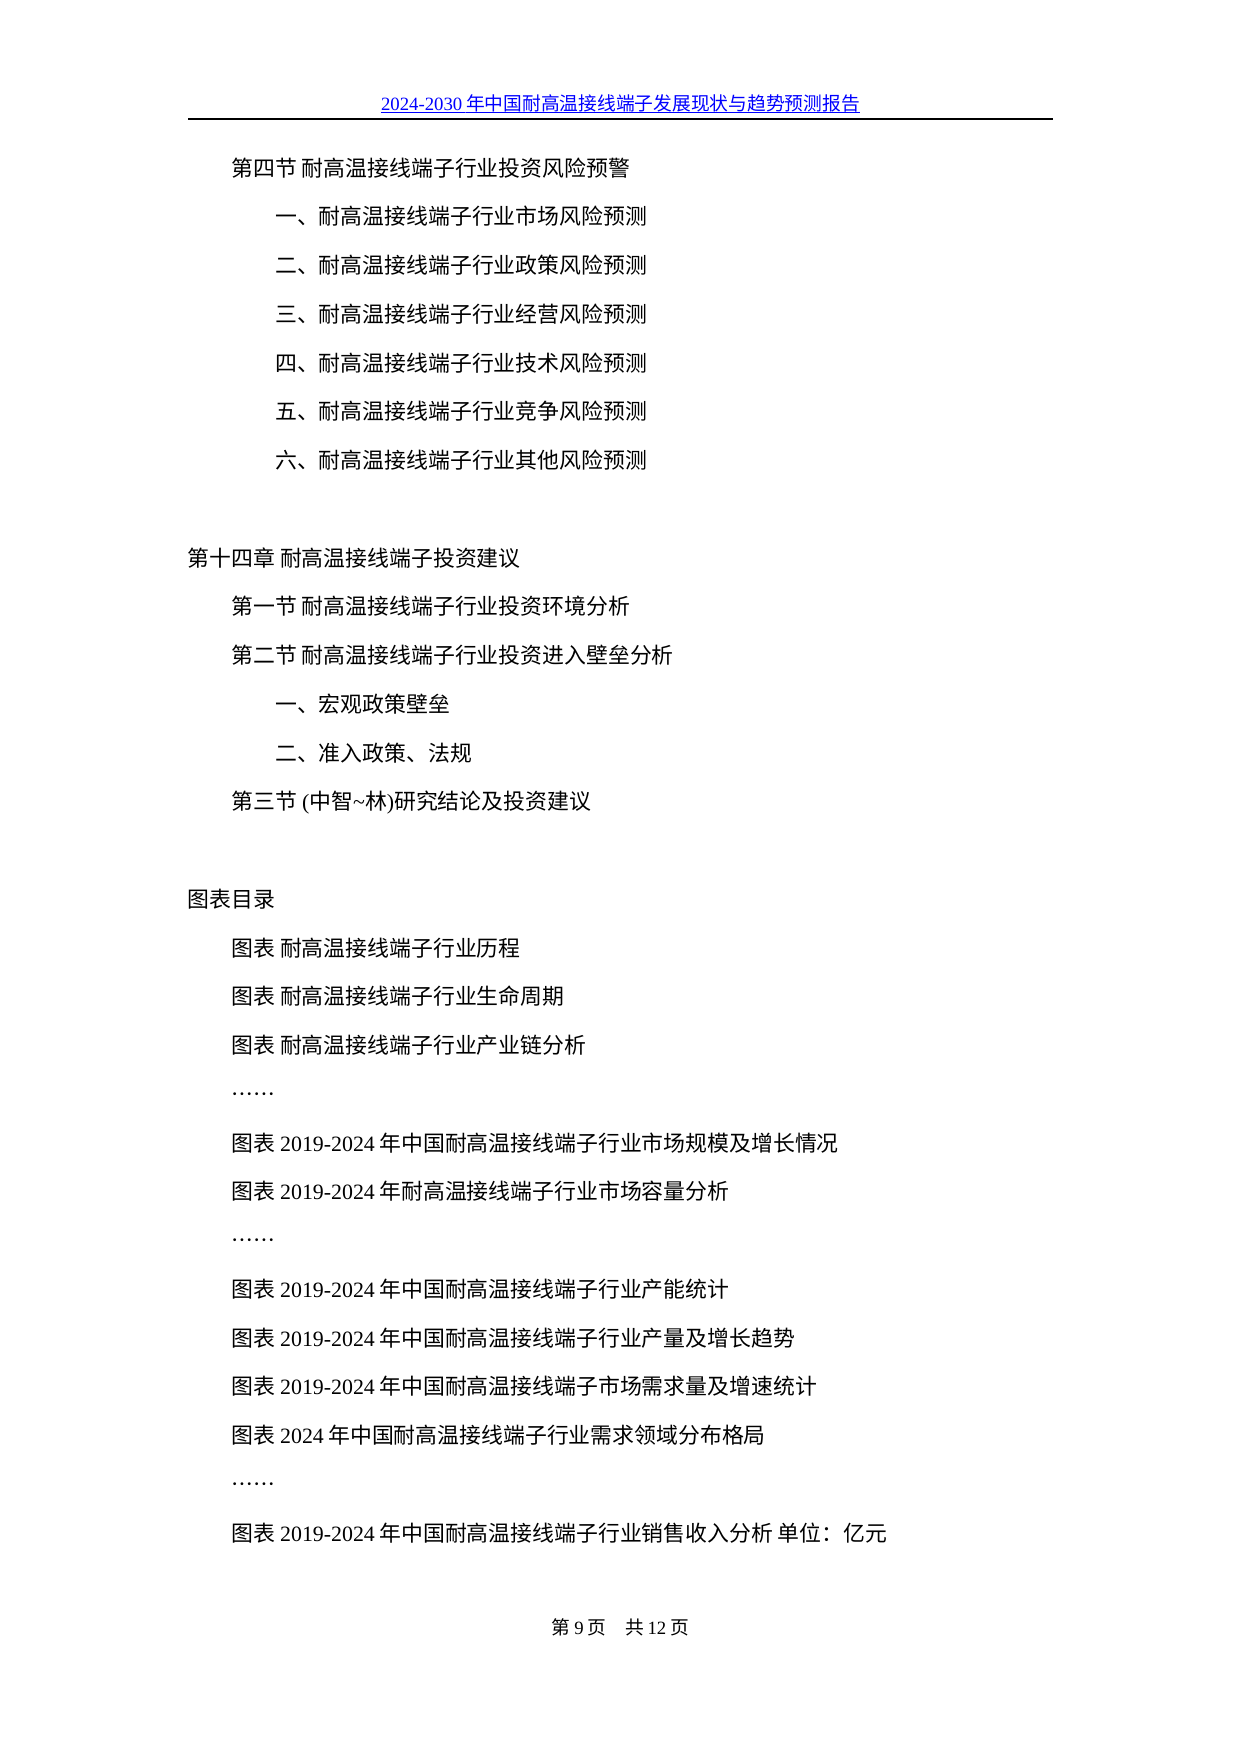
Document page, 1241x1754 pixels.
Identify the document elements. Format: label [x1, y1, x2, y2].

text [187, 150, 1053, 1548]
